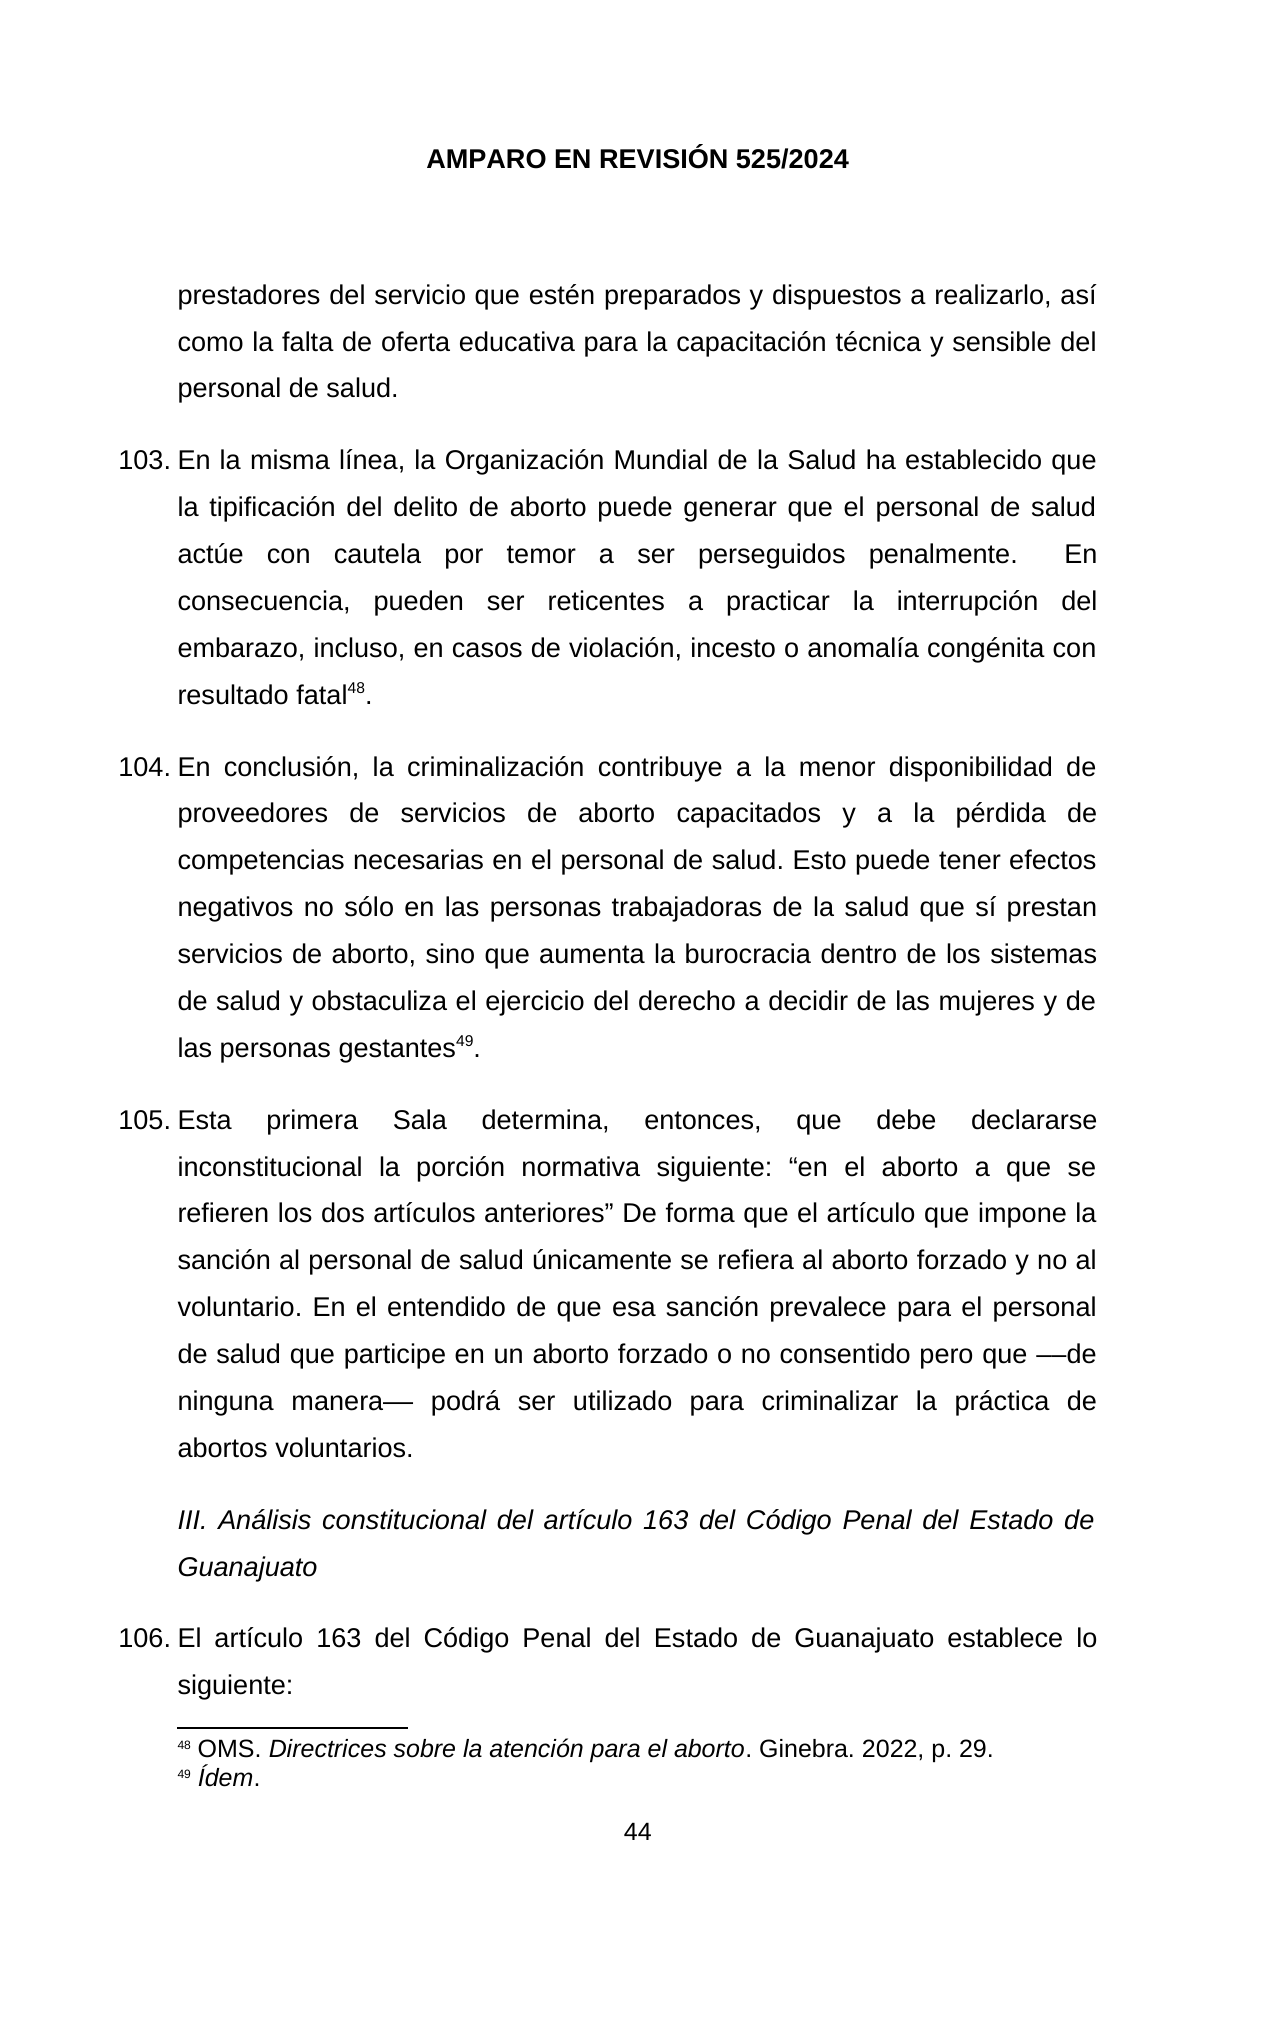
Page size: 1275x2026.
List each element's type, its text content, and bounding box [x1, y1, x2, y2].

subtitle III. Análisis constitucional del artículo 163 del Código Penal del Estado de Guanajuato [177, 1504, 1098, 1582]
list En conclusión, la criminalización contribuye a la menor disponibilidad de proveedores de servicios de aborto capacitados y a la pérdida de competencias necesarias en el personal de salud. Esto puede tener efectos negativos no sólo en las personas trabajadoras de la salud que sí prestan servicios de aborto, sino que aumenta la burocracia dentro de los sistemas de salud y obstaculiza el ejercicio del derecho a decidir de las mujeres y de las personas gestantes. [118, 751, 1098, 1063]
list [118, 279, 1098, 404]
list El artículo 163 del Código Penal del Estado de Guanajuato establece lo siguiente: [118, 1622, 1098, 1701]
list En la misma línea, la Organización Mundial de la Salud ha establecido que la tipificación del delito de aborto puede generar que el personal de salud actúe con cautela por temor a ser perseguidos penalmente. En consecuencia, pueden ser reticentes a practicar la interrupción del embarazo, incluso, en casos de violación, incesto o anomalía congénita con resultado fatal. [118, 444, 1098, 710]
list Esta primera Sala determina, entonces, que debe declararse inconstitucional la porción normativa siguiente: “en el aborto a que se refieren los dos artículos anteriores” De forma que el artículo que impone la sanción al personal de salud únicamente se refiera al aborto forzado y no al voluntario. En el entendido de que esa sanción prevalece para el personal de salud que participe en un aborto forzado o no consentido pero que ––de ninguna manera–– podrá ser utilizado para criminalizar la práctica de abortos voluntarios. [118, 1104, 1098, 1463]
